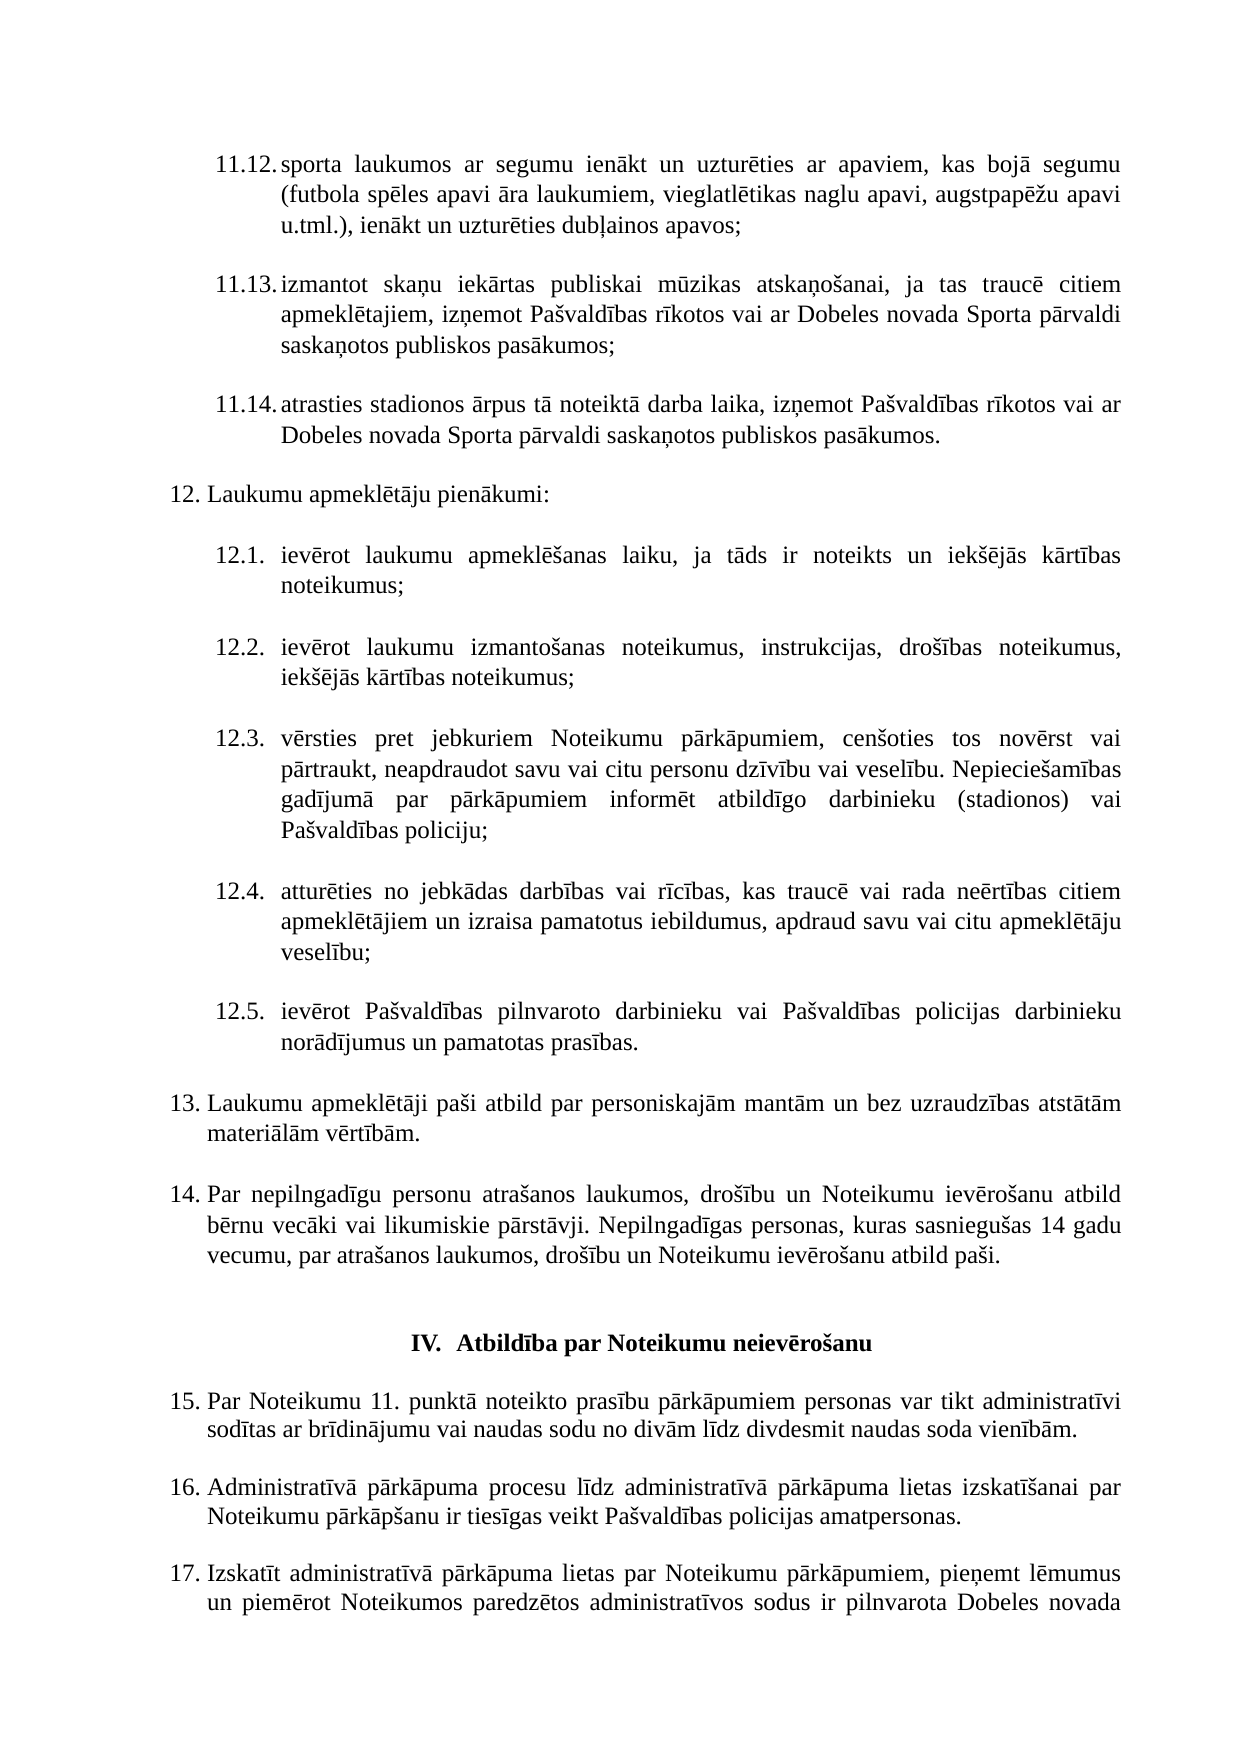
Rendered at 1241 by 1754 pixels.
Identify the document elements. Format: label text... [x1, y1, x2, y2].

list ievērot laukumu izmantošanas noteikumus, instrukcijas, drošības noteikumus, iekšējās kārtības noteikumus; [215, 630, 1122, 691]
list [169, 1558, 1122, 1616]
list vērsties pret jebkuriem Noteikumu pārkāpumiem, cenšoties tos novērst vai pārtraukt, neapdraudot savu vai citu personu dzīvību vai veselību. Nepieciešamības gadījumā par pārkāpumiem informēt atbildīgo darbinieku (stadionos) vai Pašvaldības policiju; [215, 721, 1122, 843]
list izmantot skaņu iekārtas publiskai mūzikas atskaņošanai, ja tas traucē citiem apmeklētajiem, izņemot Pašvaldības rīkotos vai ar Dobeles novada Sporta pārvaldi saskaņotos publiskos pasākumos; [215, 267, 1122, 359]
list Par Noteikumu 11. punktā noteikto prasību pārkāpumiem personas var tikt administratīvi sodītas ar brīdinājumu vai naudas sodu no divām līdz divdesmit naudas soda vienībām. [169, 1386, 1122, 1443]
list sporta laukumos ar segumu ienākt un uzturēties ar apaviem, kas bojā segumu (futbola spēles apavi āra laukumiem, vieglatlētikas naglu apavi, augstpapēžu apavi u.tml.), ienākt un uzturēties dubļainos apavos; [215, 147, 1122, 238]
list Laukumu apmeklētāju pienākumi: [169, 477, 1122, 508]
list Par nepilngadīgu personu atrašanos laukumos, drošību un Noteikumu ievērošanu atbild bērnu vecāki vai likumiskie pārstāvji. Nepilngadīgas personas, kuras sasniegušas 14 gadu vecumu, par atrašanos laukumos, drošību un Noteikumu ievērošanu atbild paši. [169, 1177, 1122, 1269]
list ievērot Pašvaldības pilnvaroto darbinieku vai Pašvaldības policijas darbinieku norādījumus un pamatotas prasības. [215, 994, 1122, 1055]
list ievērot laukumu apmeklēšanas laiku, ja tāds ir noteikts un iekšējās kārtības noteikumus; [215, 538, 1122, 599]
list Administratīvā pārkāpuma procesu līdz administratīvā pārkāpuma lietas izskatīšanai par Noteikumu pārkāpšanu ir tiesīgas veikt Pašvaldības policijas amatpersonas. [169, 1472, 1122, 1529]
list atturēties no jebkādas darbības vai rīcības, kas traucē vai rada neērtības citiem apmeklētājiem un izraisa pamatotus iebildumus, apdraud savu vai citu apmeklētāju veselību; [215, 874, 1122, 966]
list atrasties stadionos ārpus tā noteiktā darba laika, izņemot Pašvaldības rīkotos vai ar Dobeles novada Sporta pārvaldi saskaņotos publiskos pasākumos. [215, 387, 1122, 448]
list Atbildība par Noteikumu neievērošanu [161, 1328, 1122, 1357]
list Laukumu apmeklētāji paši atbild par personiskajām mantām un bez uzraudzības atstātām materiālām vērtībām. [169, 1086, 1122, 1147]
